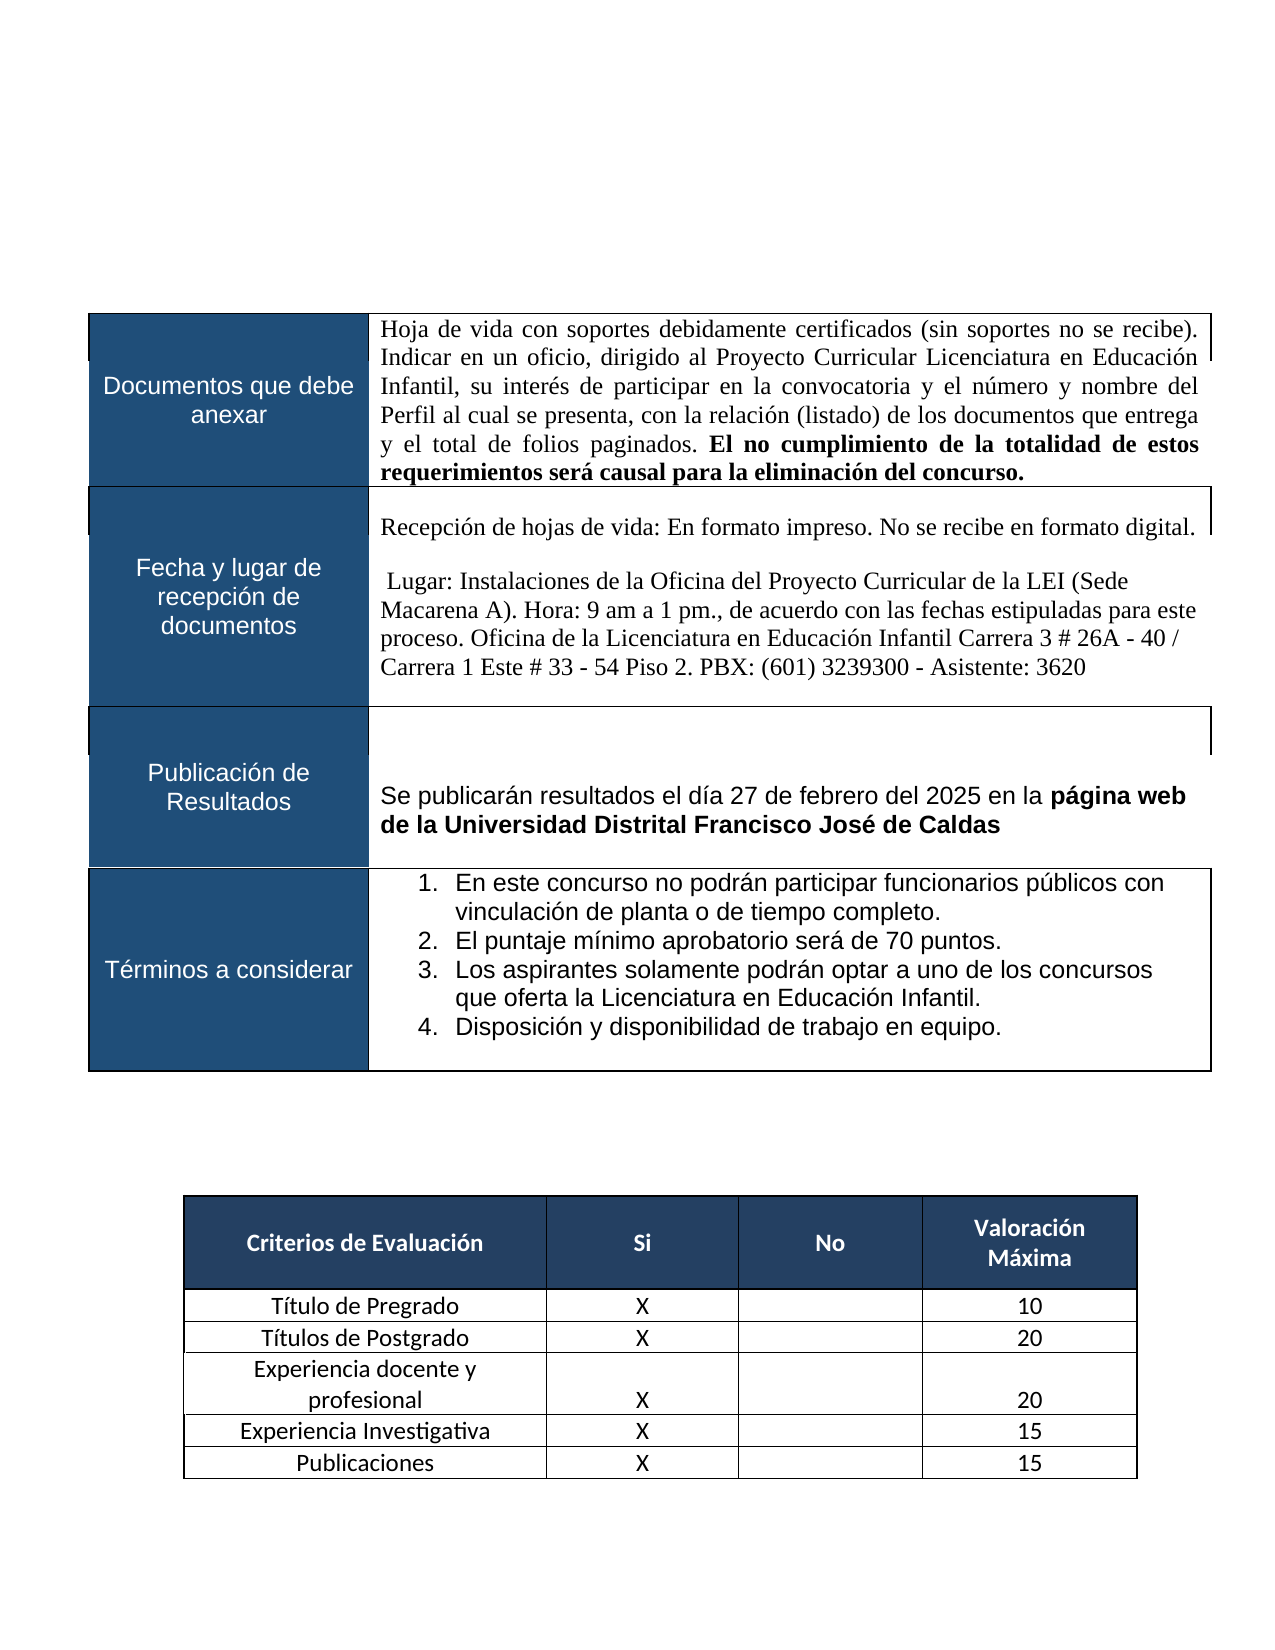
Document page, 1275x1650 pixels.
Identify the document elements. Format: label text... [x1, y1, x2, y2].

table_cell [739, 1415, 922, 1446]
table_header Criterios de Evaluación [185, 1197, 546, 1288]
table_cell Términos a considerar [90, 869, 368, 1070]
table_cell 10 [923, 1290, 1136, 1321]
table_cell Título de Pregrado [185, 1290, 546, 1321]
table_cell Hoja de vida con soportes debidamente certificados (sin soportes no se recibe). Indicar en un oficio, dirigido al Proyecto Curricular Licenciatura en Educación Infantil, su interés de participar en la convocatoria y el número y nombre del Perfil al cual se presenta, con la relación (listado) de los documentos que entrega y el total de folios paginados. El no cumplimiento de la totalidad de estos requerimientos será causal para la eliminación del concurso. [369, 314, 1211, 486]
table_cell Experiencia Investigativa [185, 1415, 546, 1446]
table_cell X [547, 1290, 738, 1321]
table_cell X [547, 1415, 738, 1446]
table_cell Experiencia docente y profesional [184, 1353, 546, 1414]
table_cell Se publicarán resultados el día 27 de febrero del 2025 en la página web de la Universidad Distrital Francisco José de Caldas [369, 707, 1211, 867]
table_cell [739, 1447, 922, 1477]
table_cell Recepción de hojas de vida: En formato impreso. No se recibe en formato digital. Lugar: Instalaciones de la Oficina del Proyecto Curricular de la LEI (Sede Macarena A). Hora: 9 am a 1 pm., de acuerdo con las fechas estipuladas para este proceso. Oficina de la Licenciatura en Educación Infantil Carrera 3 # 26A - 40 / Carrera 1 Este # 33 - 54 Piso 2. PBX: (601) 3239300 - Asistente: 3620 [369, 487, 1211, 706]
table_cell Documentos que debe anexar [89, 314, 369, 486]
table_header No [739, 1197, 922, 1288]
table_cell [739, 1353, 922, 1414]
table_cell 20 [923, 1353, 1136, 1414]
table_cell Publicación de Resultados [89, 707, 369, 867]
table_cell Títulos de Postgrado [185, 1322, 546, 1352]
table_cell X [547, 1322, 738, 1352]
table_cell Fecha y lugar de recepción de documentos [89, 487, 369, 706]
table_cell [739, 1322, 922, 1352]
table_cell X [547, 1447, 738, 1477]
table_cell Publicaciones [185, 1447, 546, 1477]
table_cell [739, 1290, 922, 1321]
table_header Si [547, 1197, 738, 1288]
table_header Valoración Máxima [923, 1197, 1136, 1288]
table_cell X [547, 1353, 738, 1414]
table_cell 15 [923, 1415, 1136, 1446]
table_cell 15 [923, 1447, 1136, 1477]
table_cell 20 [923, 1322, 1136, 1352]
table_cell En este concurso no podrán participar funcionarios públicos con vinculación de planta o de tiempo completo. El puntaje mínimo aprobatorio será de 70 puntos. Los aspirantes solamente podrán optar a uno de los concursos que oferta la Licenciatura en Educación Infantil. Disposición y disponibilidad de trabajo en equipo. [369, 869, 1210, 1070]
